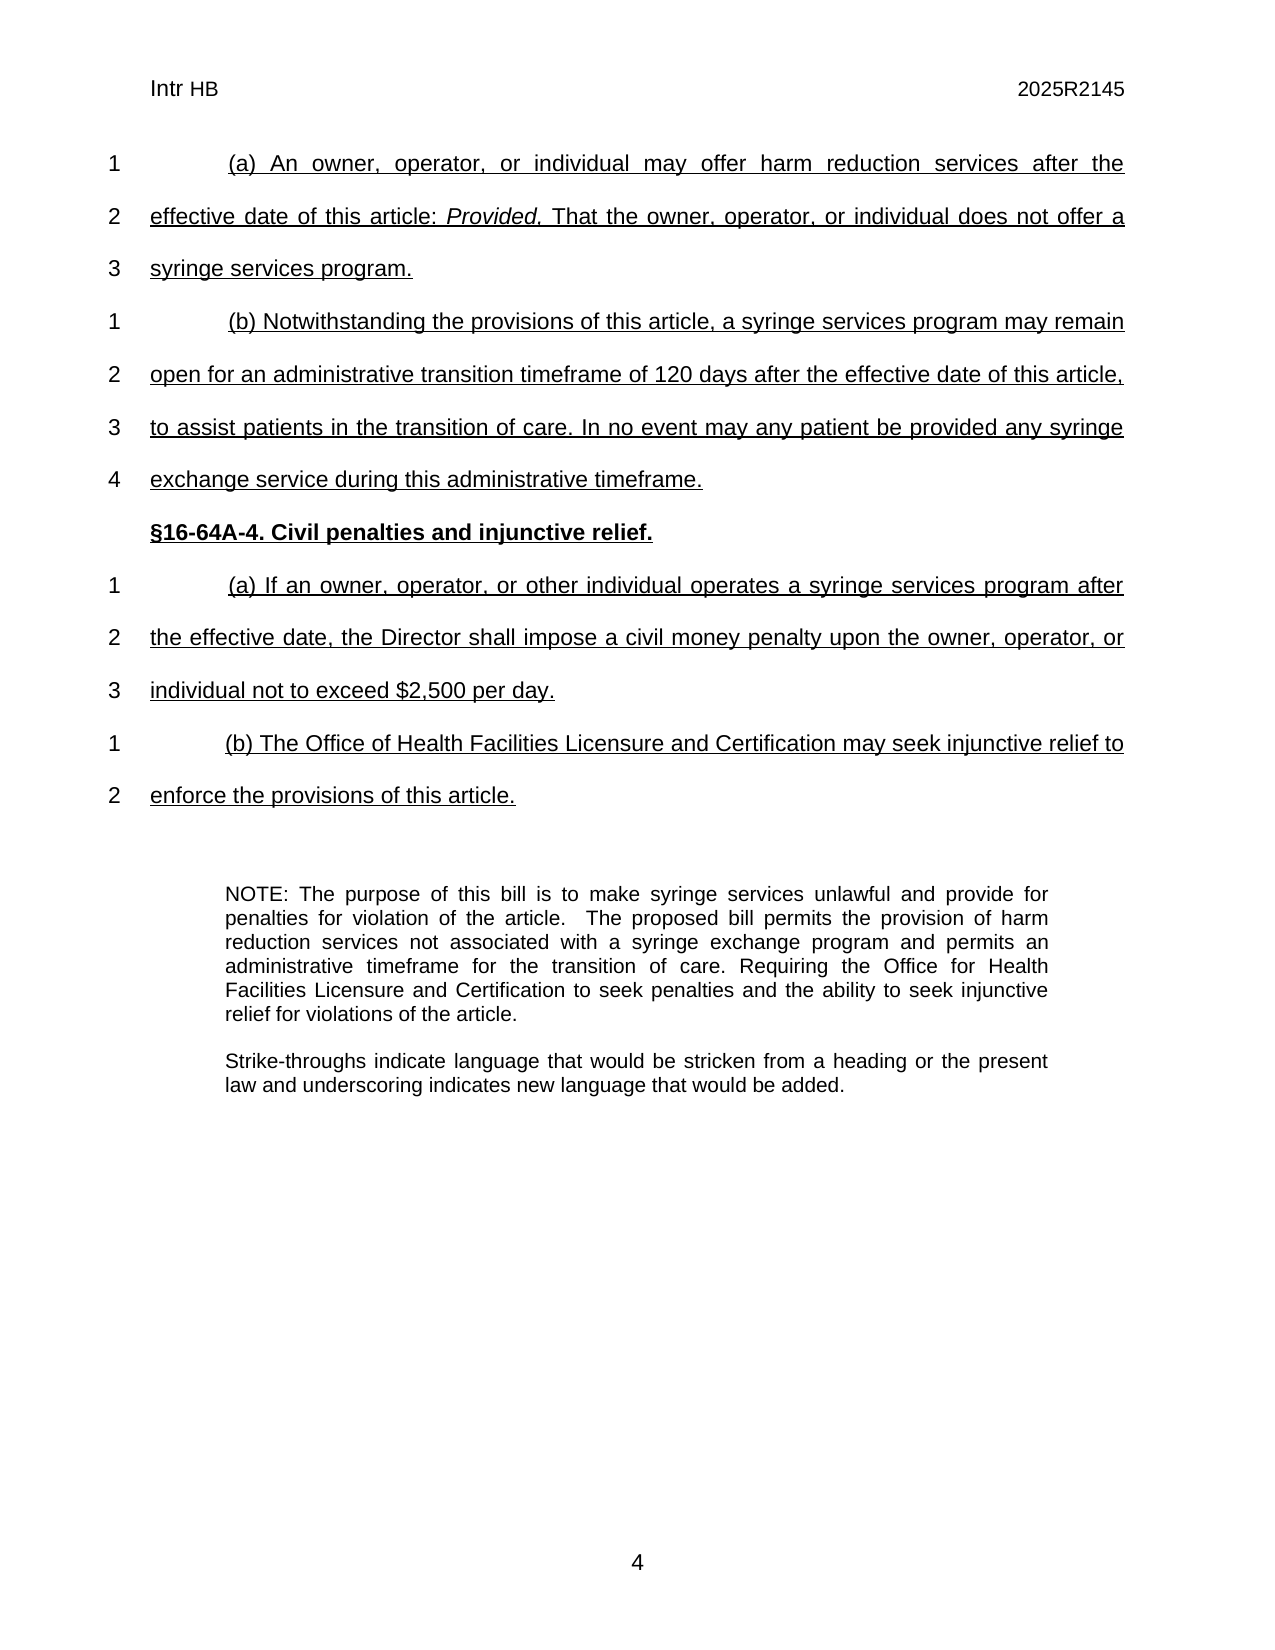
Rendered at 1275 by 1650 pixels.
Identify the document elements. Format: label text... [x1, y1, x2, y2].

text Strike-throughs indicate language that would be stricken from a heading or the present law and underscoring indicates new language that would be added. [225, 1049, 1050, 1097]
text (b) The Office of Health Facilities Licensure and Certification may seek injunctive relief to enforce the provisions of this article. [150, 730, 1125, 809]
text NOTE: The purpose of this bill is to make syringe services unlawful and provide for penalties for violation of the article. The proposed bill permits the provision of harm reduction services not associated with a syringe exchange program and permits an administrative timeframe for the transition of care. Requiring the Office for Health Facilities Licensure and Certification to seek penalties and the ability to seek injunctive relief for violations of the article. [225, 882, 1050, 1026]
text (a) An owner, operator, or individual may offer harm reduction services after the effective date of this article: Provided, That the owner, operator, or individual does not offer a syringe services program. [150, 227, 1125, 282]
text (b) Notwithstanding the provisions of this article, a syringe services program may remain open for an administrative transition timeframe of 120 days after the effective date of this article, to assist patients in the transition of care. In no event may any patient be provided any syringe exchange service during this administrative timeframe. [150, 308, 1125, 493]
text (a) An owner, operator, or individual may offer harm reduction services after the effective date of this article: Provided, That the owner, operator, or individual does not offer a syringe services program. [150, 150, 1125, 225]
text (a) If an owner, operator, or other individual operates a syringe services program after the effective date, the Director shall impose a civil money penalty upon the owner, operator, or individual not to exceed $2,500 per day. [150, 648, 1125, 703]
text (a) If an owner, operator, or other individual operates a syringe services program after the effective date, the Director shall impose a civil money penalty upon the owner, operator, or individual not to exceed $2,500 per day. [150, 572, 1125, 647]
text §16-64A-4. Civil penalties and injunctive relief. [150, 519, 1125, 545]
